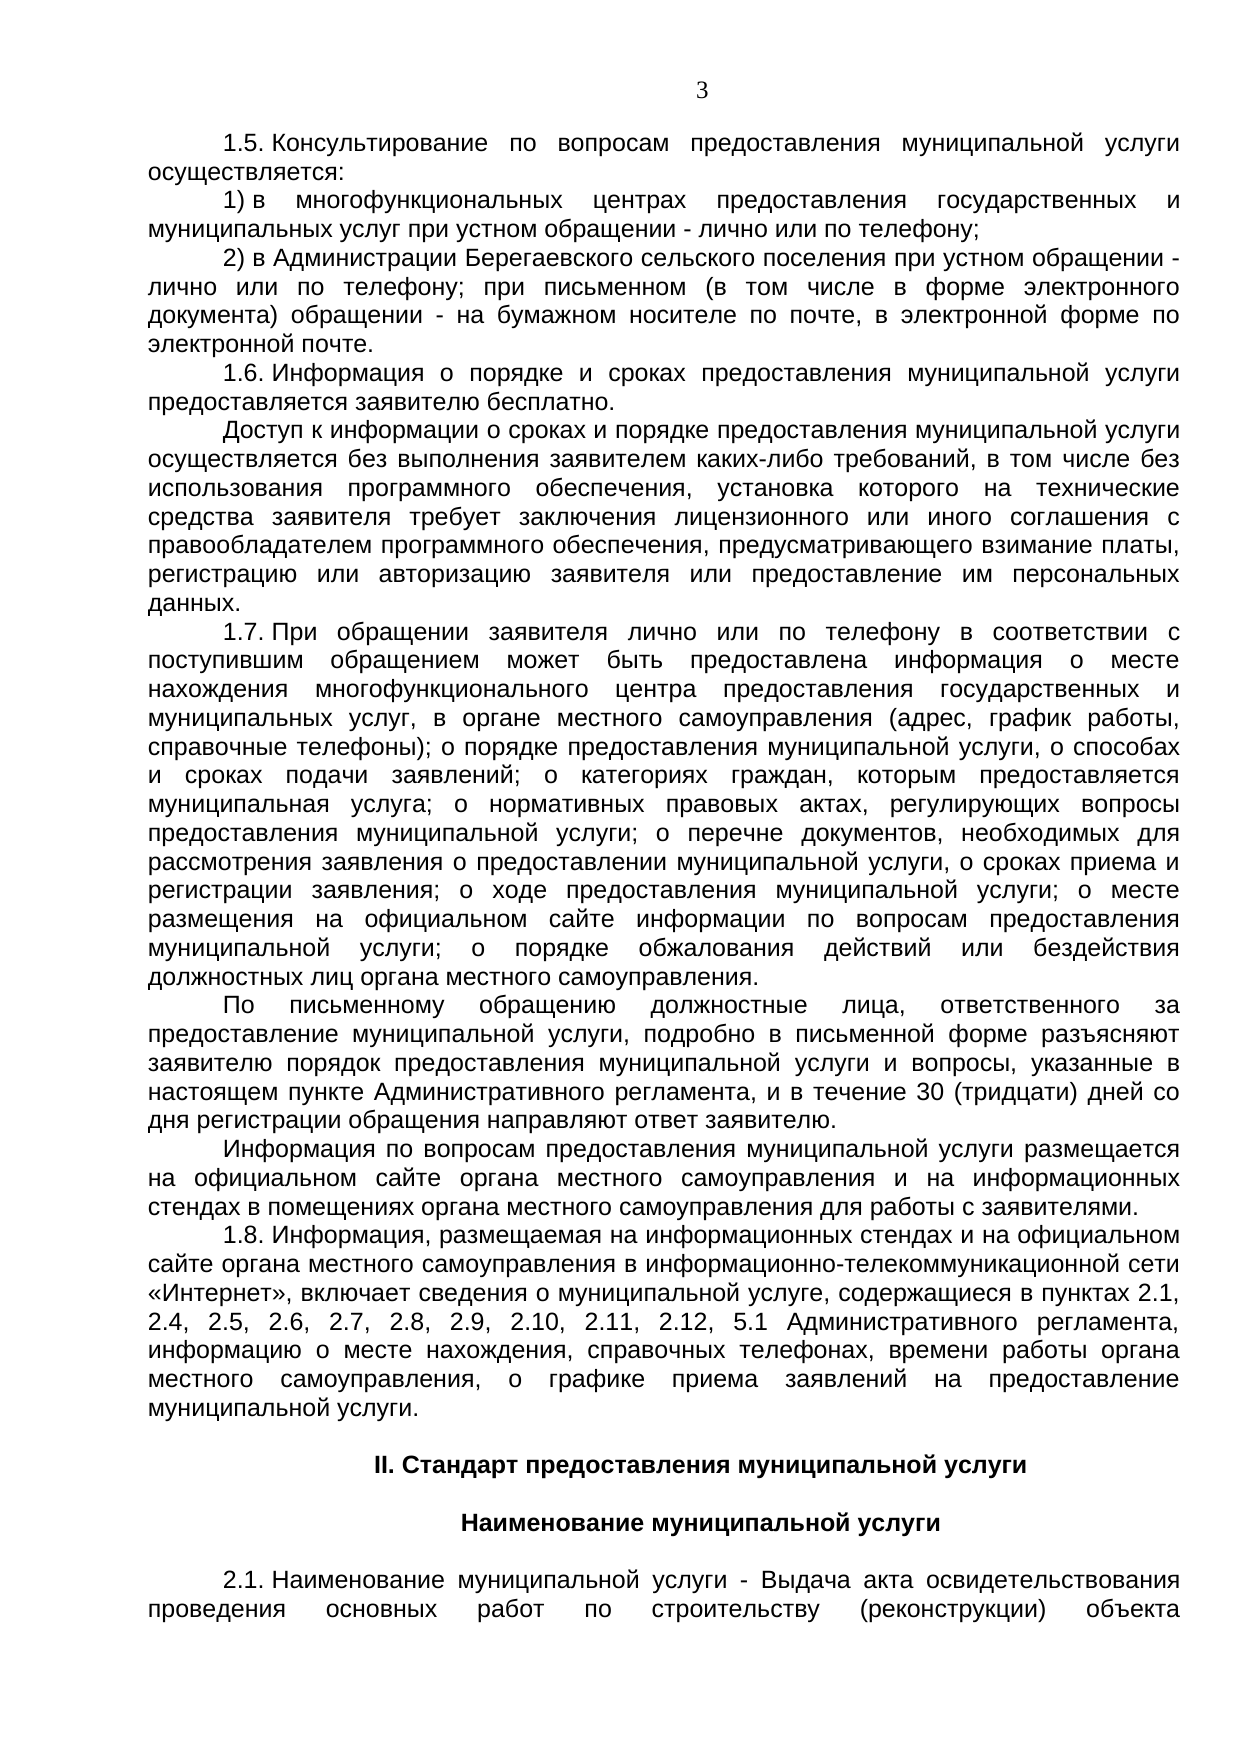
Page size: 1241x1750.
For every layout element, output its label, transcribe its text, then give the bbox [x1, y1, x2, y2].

text 2) в Администрации Берегаевского сельского поселения при устном обращении - лично или по телефону; при письменном (в том числе в форме электронного документа) обращении - на бумажном носителе по почте, в электронной форме по электронной почте. [148, 243, 1181, 358]
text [148, 1565, 1181, 1623]
text Наименование муниципальной услуги [148, 1508, 1181, 1537]
text 1.7. При обращении заявителя лично или по телефону в соответствии с поступившим обращением может быть предоставлена информация о месте нахождения многофункционального центра предоставления государственных и муниципальных услуг, в органе местного самоуправления (адрес, график работы, справочные телефоны); о порядке предоставления муниципальной услуги, о способах и сроках подачи заявлений; о категориях граждан, которым предоставляется муниципальная услуга; о нормативных правовых актах, регулирующих вопросы предоставления муниципальной услуги; о перечне документов, необходимых для рассмотрения заявления о предоставлении муниципальной услуги, о сроках приема и регистрации заявления; о ходе предоставления муниципальной услуги; о месте размещения на официальном сайте информации по вопросам предоставления муниципальной услуги; о порядке обжалования действий или бездействия должностных лиц органа местного самоуправления. [148, 617, 1181, 990]
text Информация по вопросам предоставления муниципальной услуги размещается на официальном сайте органа местного самоуправления и на информационных стендах в помещениях органа местного самоуправления для работы с заявителями. [148, 1134, 1181, 1220]
text II. Стандарт предоставления муниципальной услуги [148, 1450, 1181, 1479]
text 1.6. Информация о порядке и сроках предоставления муниципальной услуги предоставляется заявителю бесплатно. [148, 358, 1181, 415]
text Доступ к информации о сроках и порядке предоставления муниципальной услуги осуществляется без выполнения заявителем каких-либо требований, в том числе без использования программного обеспечения, установка которого на технические средства заявителя требует заключения лицензионного или иного соглашения с правообладателем программного обеспечения, предусматривающего взимание платы, регистрацию или авторизацию заявителя или предоставление им персональных данных. [148, 415, 1181, 617]
text 1.8. Информация, размещаемая на информационных стендах и на официальном сайте органа местного самоуправления в информационно-телекоммуникационной сети «Интернет», включает сведения о муниципальной услуге, содержащиеся в пунктах 2.1, 2.4, 2.5, 2.6, 2.7, 2.8, 2.9, 2.10, 2.11, 2.12, 5.1 Административного регламента, информацию о месте нахождения, справочных телефонах, времени работы органа местного самоуправления, о графике приема заявлений на предоставление муниципальной услуги. [148, 1220, 1181, 1422]
text 1) в многофункциональных центрах предоставления государственных и муниципальных услуг при устном обращении - лично или по телефону; [148, 185, 1181, 243]
text По письменному обращению должностные лица, ответственного за предоставление муниципальной услуги, подробно в письменной форме разъясняют заявителю порядок предоставления муниципальной услуги и вопросы, указанные в настоящем пункте Административного регламента, и в течение 30 (тридцати) дней со дня регистрации обращения направляют ответ заявителю. [148, 990, 1181, 1134]
text 1.5. Консультирование по вопросам предоставления муниципальной услуги осуществляется: [148, 128, 1181, 185]
